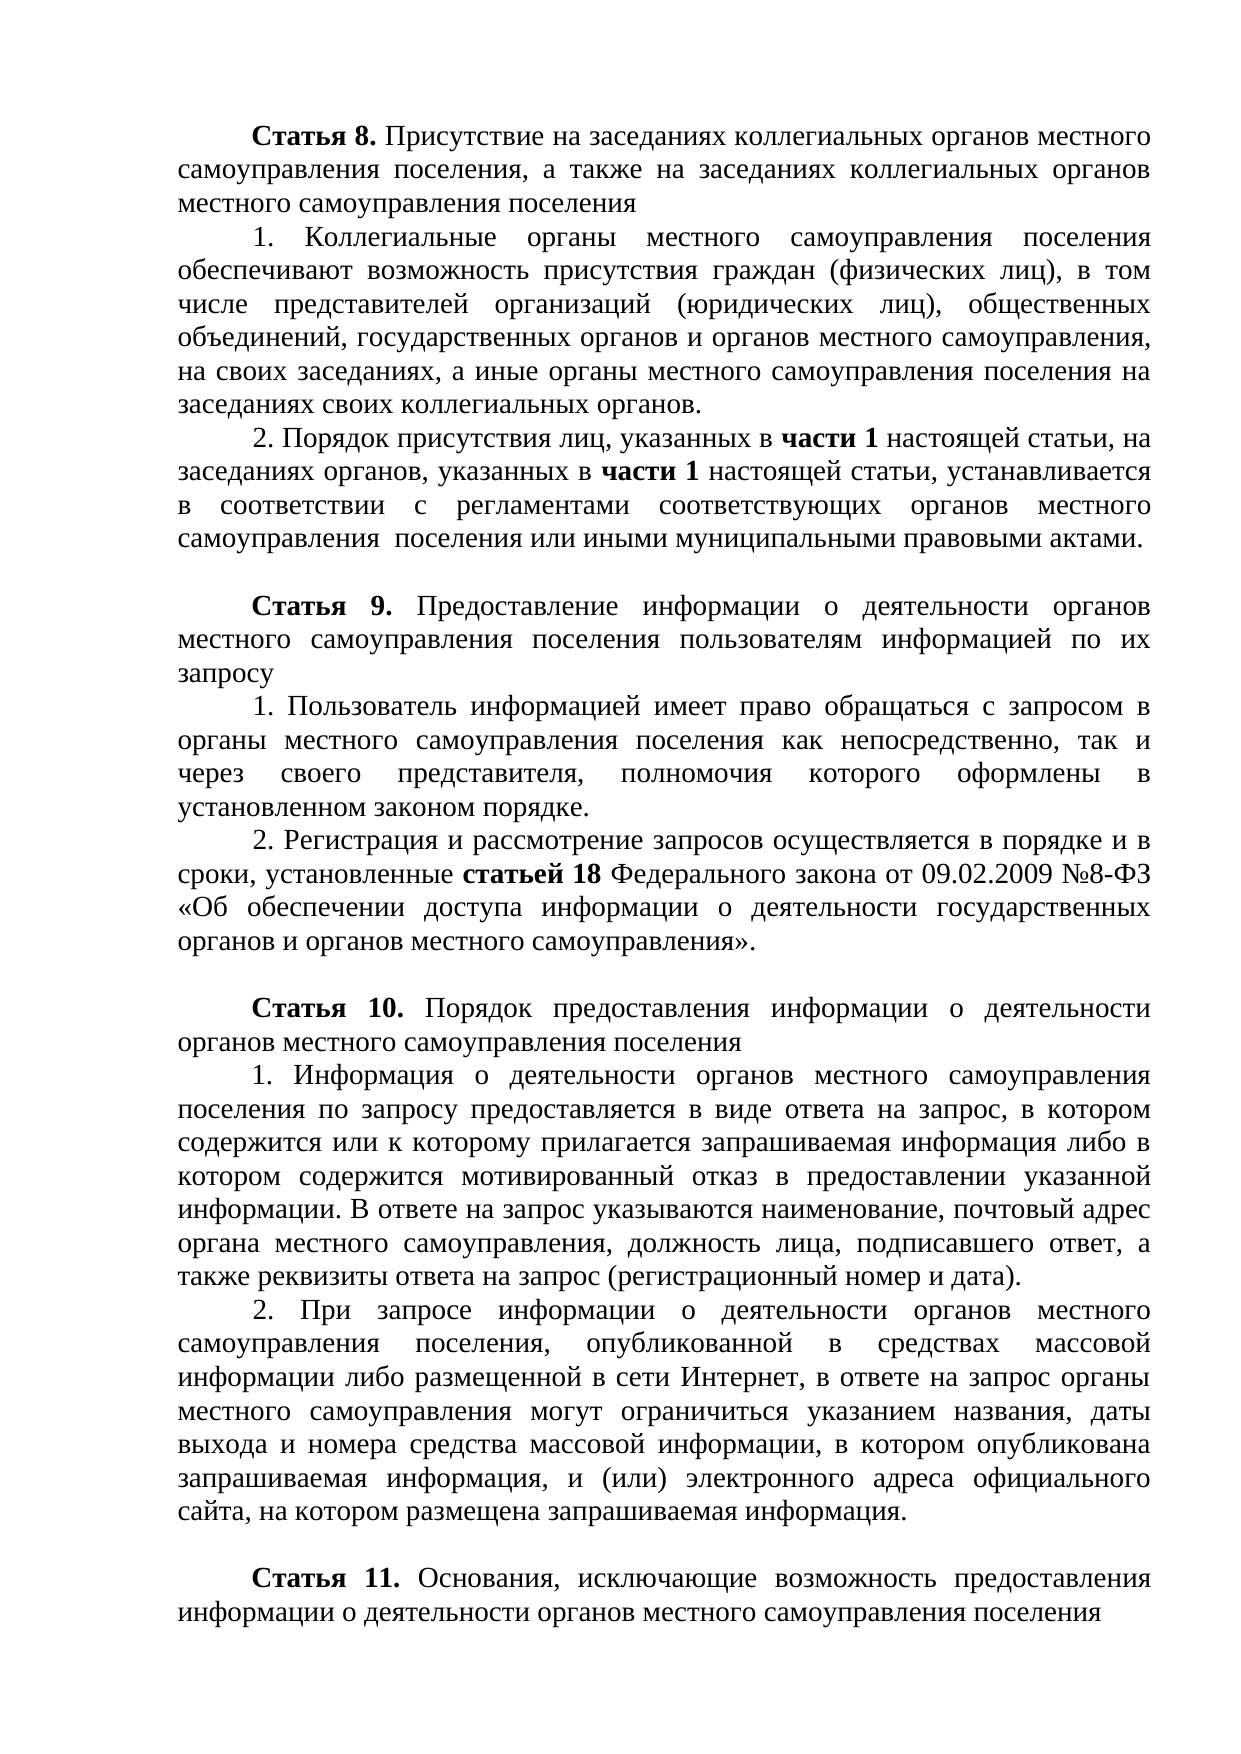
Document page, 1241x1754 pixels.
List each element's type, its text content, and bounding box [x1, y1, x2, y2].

text Статья 9. Предоставление информации о деятельности органов местного самоуправления поселения пользователям информацией по их запросу [177, 588, 1152, 688]
text Статья 10. Порядок предоставления информации о деятельности органов местного самоуправления поселения [177, 990, 1152, 1057]
text Статья 11. Основания, исключающие возможность предоставления информации о деятельности органов местного самоуправления поселения [177, 1560, 1152, 1627]
text 2. Регистрация и рассмотрение запросов осуществляется в порядке и в сроки, установленные статьей 18 Федерального закона от 09.02.2009 №8-ФЗ «Об обеспечении доступа информации о деятельности государственных органов и органов местного самоуправления». [177, 822, 1152, 957]
text 2. При запросе информации о деятельности органов местного самоуправления поселения, опубликованной в средствах массовой информации либо размещенной в сети Интернет, в ответе на запрос органы местного самоуправления могут ограничиться указанием названия, даты выхода и номера средства массовой информации, в котором опубликована запрашиваемая информация, и (или) электронного адреса официального сайта, на котором размещена запрашиваемая информация. [177, 1292, 1152, 1527]
text 1. Пользователь информацией имеет право обращаться с запросом в органы местного самоуправления поселения как непосредственно, так и через своего представителя, полномочия которого оформлены в установленном законом порядке. [177, 688, 1152, 822]
text Статья 8. Присутствие на заседаниях коллегиальных органов местного самоуправления поселения, а также на заседаниях коллегиальных органов местного самоуправления поселения [177, 118, 1152, 219]
text 2. Порядок присутствия лиц, указанных в части 1 настоящей статьи, на заседаниях органов, указанных в части 1 настоящей статьи, устанавливается в соответствии с регламентами соответствующих органов местного самоуправления поселения или иными муниципальными правовыми актами. [177, 420, 1152, 554]
text 1. Коллегиальные органы местного самоуправления поселения обеспечивают возможность присутствия граждан (физических лиц), в том числе представителей организаций (юридических лиц), общественных объединений, государственных органов и органов местного самоуправления, на своих заседаниях, а иные органы местного самоуправления поселения на заседаниях своих коллегиальных органов. [177, 219, 1152, 420]
text 1. Информация о деятельности органов местного самоуправления поселения по запросу предоставляется в виде ответа на запрос, в котором содержится или к которому прилагается запрашиваемая информация либо в котором содержится мотивированный отказ в предоставлении указанной информации. В ответе на запрос указываются наименование, почтовый адрес органа местного самоуправления, должность лица, подписавшего ответ, а также реквизиты ответа на запрос (регистрационный номер и дата). [177, 1057, 1152, 1292]
